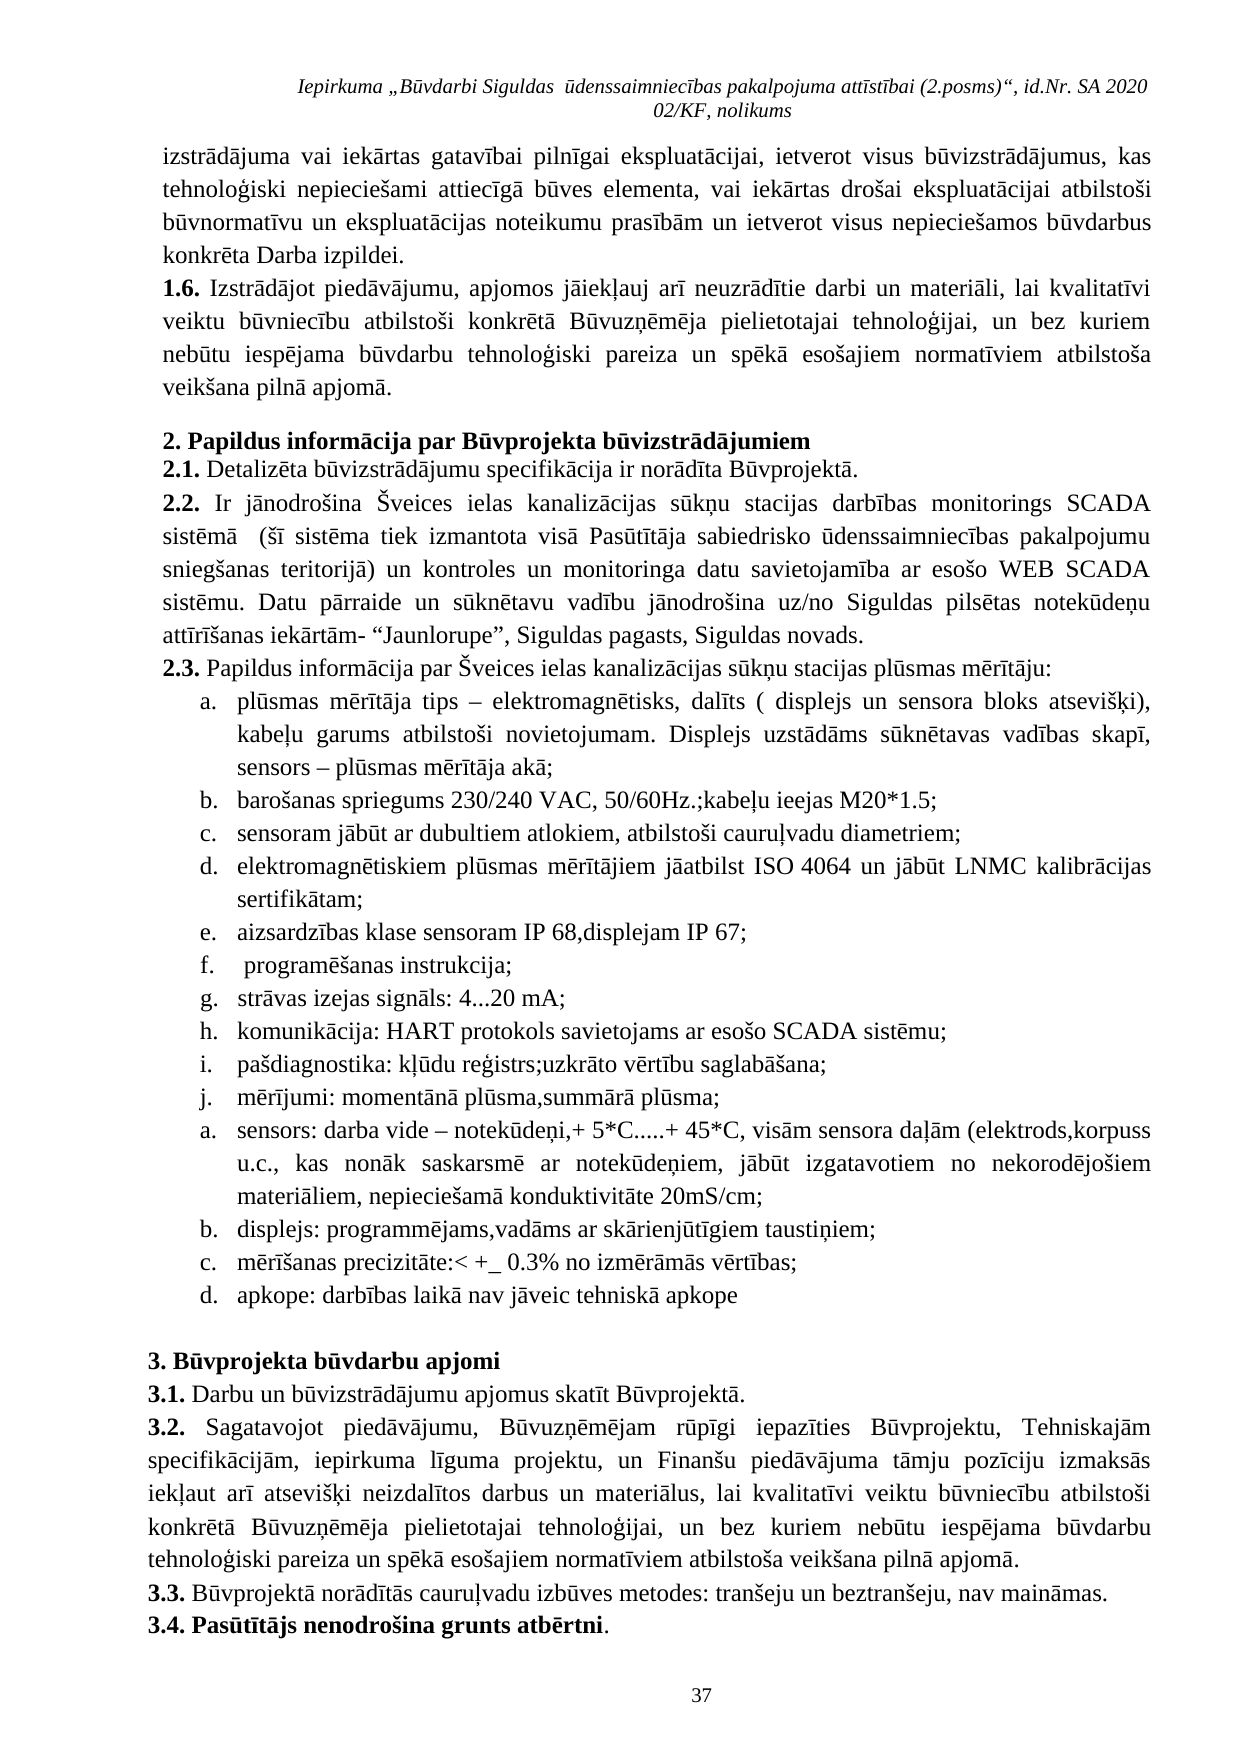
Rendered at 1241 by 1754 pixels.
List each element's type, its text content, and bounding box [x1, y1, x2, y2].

text 2.3. Papildus informācija par Šveices ielas kanalizācijas sūkņu stacijas plūsmas mērītāju: [162, 653, 1152, 682]
list mērīšanas precizitāte:< +_ 0.3% no izmērāmās vērtības; [199, 1247, 1152, 1276]
list strāvas izejas signāls: 4...20 mA; [200, 983, 1152, 1012]
list sensoram jābūt ar dubultiem atlokiem, atbilstoši cauruļvadu diametriem; [199, 818, 1152, 847]
list komunikācija: HART protokols savietojams ar esošo SCADA sistēmu; [199, 1016, 1152, 1045]
text 3. Būvprojekta būvdarbu apjomi [148, 1346, 1152, 1375]
list mērījumi: momentānā plūsma,summārā plūsma; [199, 1082, 1152, 1111]
list aizsardzības klase sensoram IP 68,displejam IP 67; [199, 917, 1152, 946]
list barošanas spriegums 230/240 VAC, 50/60Hz.;kabeļu ieejas M20*1.5; [199, 785, 1152, 814]
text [162, 141, 1152, 269]
text 2.2. Ir jānodrošina Šveices ielas kanalizācijas sūkņu stacijas darbības monitorings SCADA sistēmā (šī sistēma tiek izmantota visā Pasūtītāja sabiedrisko ūdenssaimniecības pakalpojumu sniegšanas teritorijā) un kontroles un monitoringa datu savietojamība ar esošo WEB SCADA sistēmu. Datu pārraide un sūknētavu vadību jānodrošina uz/no Siguldas pilsētas notekūdeņu attīrīšanas iekārtām- “Jaunlorupe”, Siguldas pagasts, Siguldas novads. [162, 488, 1152, 649]
list plūsmas mērītāja tips – elektromagnētisks, dalīts ( displejs un sensora bloks atsevišķi), kabeļu garums atbilstoši novietojumam. Displejs uzstādāms sūknētavas vadības skapī, sensors – plūsmas mērītāja akā; [199, 686, 1152, 781]
list displejs: programmējams,vadāms ar skārienjūtīgiem taustiņiem; [199, 1214, 1152, 1243]
list pašdiagnostika: kļūdu reģistrs;uzkrāto vērtību saglabāšana; [199, 1049, 1152, 1078]
list sensors: darba vide – notekūdeņi,+ 5*C.....+ 45*C, visām sensora daļām (elektrods,korpuss u.c., kas nonāk saskarsmē ar notekūdeņiem, jābūt izgatavotiem no nekorodējošiem materiāliem, nepieciešamā konduktivitāte 20mS/cm; [199, 1115, 1152, 1210]
text 3.4. Pasūtītājs nenodrošina grunts atbērtni. [148, 1611, 1152, 1639]
text 3.3. Būvprojektā norādītās cauruļvadu izbūves metodes: tranšeju un beztranšeju, nav maināmas. [148, 1578, 1152, 1606]
list programēšanas instrukcija; [200, 950, 1152, 979]
list elektromagnētiskiem plūsmas mērītājiem jāatbilst ISO 4064 un jābūt LNMC kalibrācijas sertifikātam; [199, 851, 1152, 913]
subtitle 2. Papildus informācija par Būvprojekta būvizstrādājumiem [162, 426, 1152, 454]
text 3.1. Darbu un būvizstrādājumu apjomus skatīt Būvprojektā. [148, 1379, 1152, 1408]
text 1.6. Izstrādājot piedāvājumu, apjomos jāiekļauj arī neuzrādītie darbi un materiāli, lai kvalitatīvi veiktu būvniecību atbilstoši konkrētā Būvuzņēmēja pielietotajai tehnoloģijai, un bez kuriem nebūtu iespējama būvdarbu tehnoloģiski pareiza un spēkā esošajiem normatīviem atbilstoša veikšana pilnā apjomā. [162, 273, 1152, 401]
subtitle 2.1. Detalizēta būvizstrādājumu specifikācija ir norādīta Būvprojektā. [162, 454, 1152, 483]
list apkope: darbības laikā nav jāveic tehniskā apkope [199, 1280, 1152, 1309]
text 3.2. Sagatavojot piedāvājumu, Būvuzņēmējam rūpīgi iepazīties Būvprojektu, Tehniskajām specifikācijām, iepirkuma līguma projektu, un Finanšu piedāvājuma tāmju pozīciju izmaksās iekļaut arī atsevišķi neizdalītos darbus un materiālus, lai kvalitatīvi veiktu būvniecību atbilstoši konkrētā Būvuzņēmēja pielietotajai tehnoloģijai, un bez kuriem nebūtu iespējama būvdarbu tehnoloģiski pareiza un spēkā esošajiem normatīviem atbilstoša veikšana pilnā apjomā. [148, 1412, 1152, 1573]
